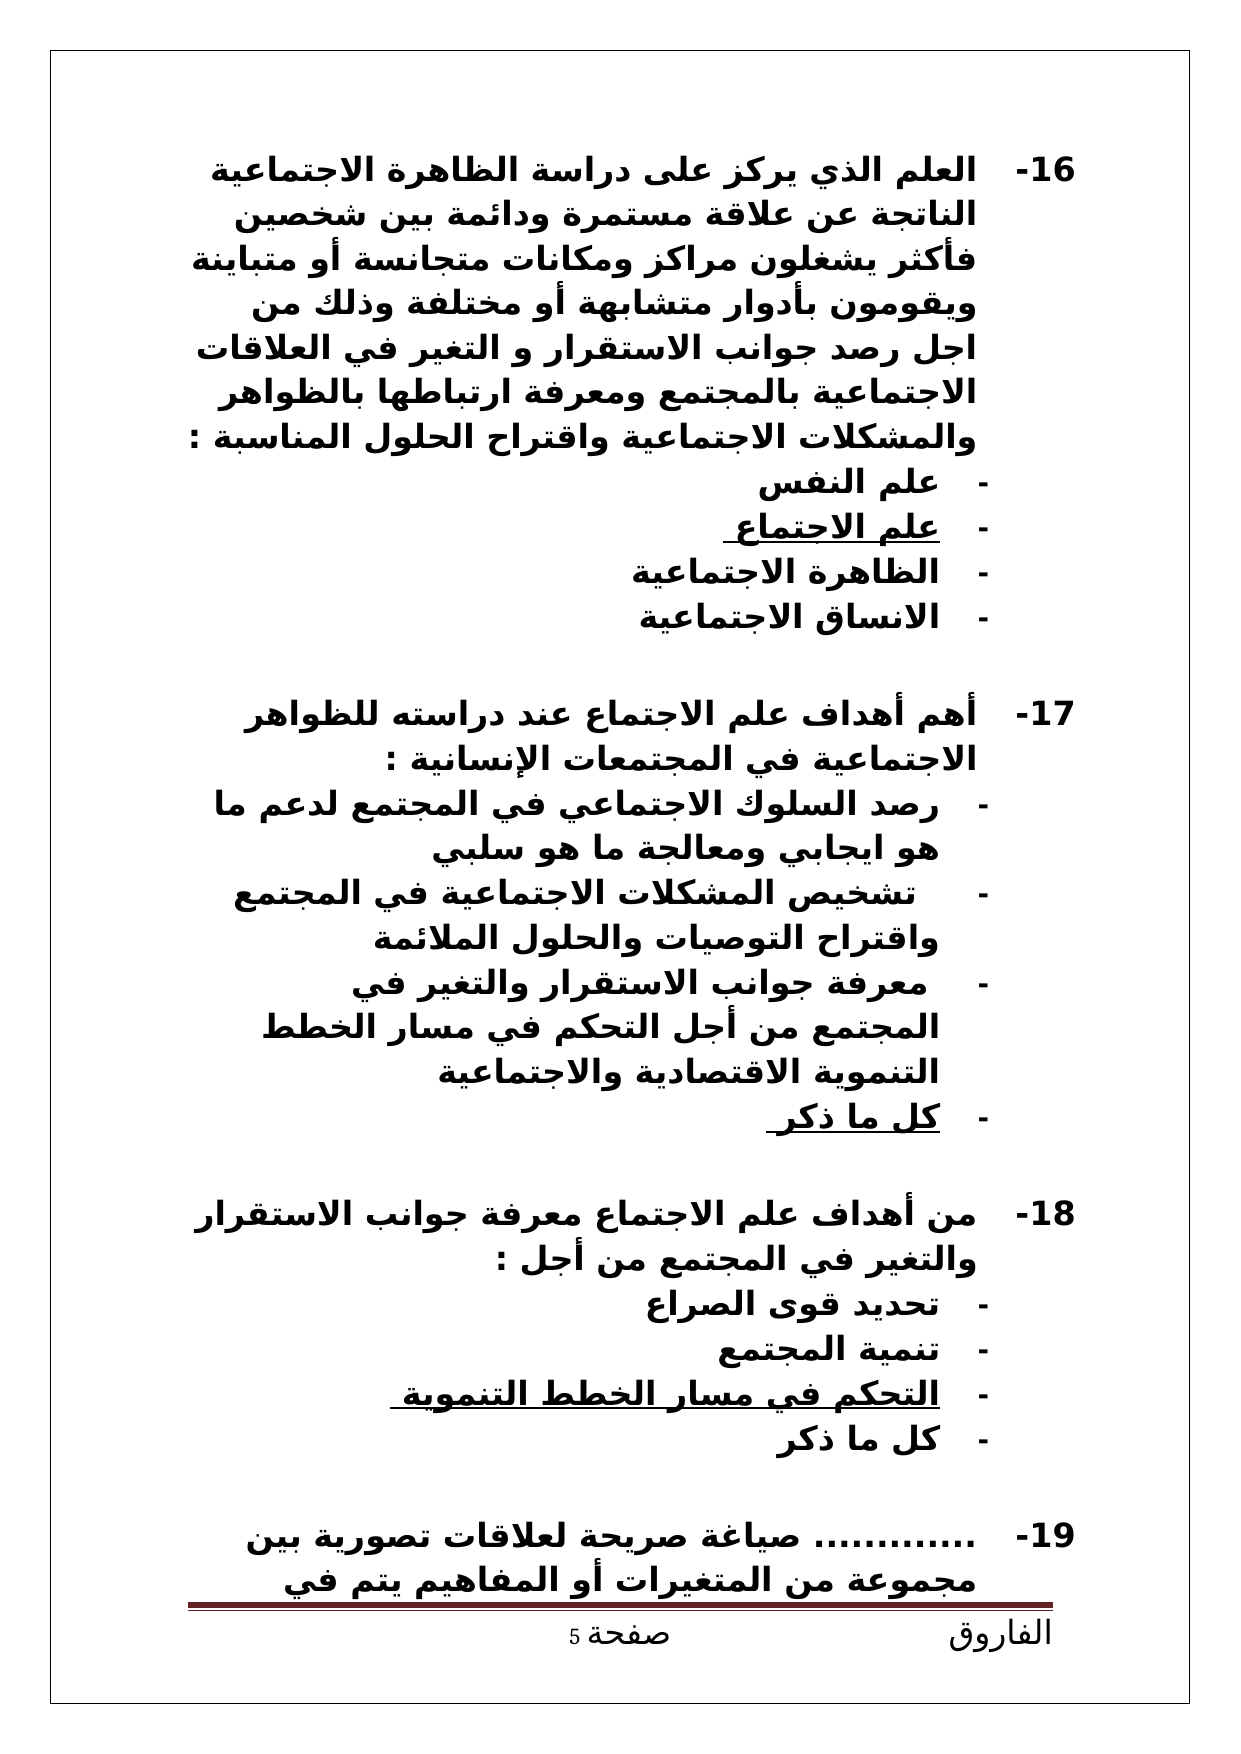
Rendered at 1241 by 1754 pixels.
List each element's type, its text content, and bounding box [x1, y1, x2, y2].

list أهم أهداف علم الاجتماع عند دراسته للظواهر الاجتماعية في المجتمعات الإنسانية : [187, 695, 1015, 778]
list كل ما ذكر [187, 1097, 978, 1136]
list التحكم في مسار الخطط التنموية [187, 1374, 978, 1413]
list رصد السلوك الاجتماعي في المجتمع لدعم ما هو ايجابي ومعالجة ما هو سلبي [187, 784, 978, 868]
list معرفة جوانب الاستقرار والتغير في المجتمع من أجل التحكم في مسار الخطط التنموية الاقتصادية والاجتماعية [187, 963, 978, 1091]
list كل ما ذكر [187, 1419, 978, 1458]
list علم الاجتماع [187, 507, 978, 546]
list علم النفس [187, 462, 978, 501]
list العلم الذي يركز على دراسة الظاهرة الاجتماعية الناتجة عن علاقة مستمرة ودائمة بين شخصين فأكثر يشغلون مراكز ومكانات متجانسة أو متباينة ويقومون بأدوار متشابهة أو مختلفة وذلك من اجل رصد جوانب الاستقرار و التغير في العلاقات الاجتماعية بالمجتمع ومعرفة ارتباطها بالظواهر والمشكلات الاجتماعية واقتراح الحلول المناسبة : [187, 150, 1015, 456]
list تحديد قوى الصراع [187, 1284, 978, 1323]
list الظاهرة الاجتماعية [187, 552, 978, 592]
list تشخيص المشكلات الاجتماعية في المجتمع واقتراح التوصيات والحلول الملائمة [187, 873, 978, 957]
list من أهداف علم الاجتماع معرفة جوانب الاستقرار والتغير في المجتمع من أجل : [187, 1194, 1015, 1278]
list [187, 1516, 1015, 1600]
list تنمية المجتمع [187, 1329, 978, 1368]
list الانساق الاجتماعية [187, 597, 978, 637]
